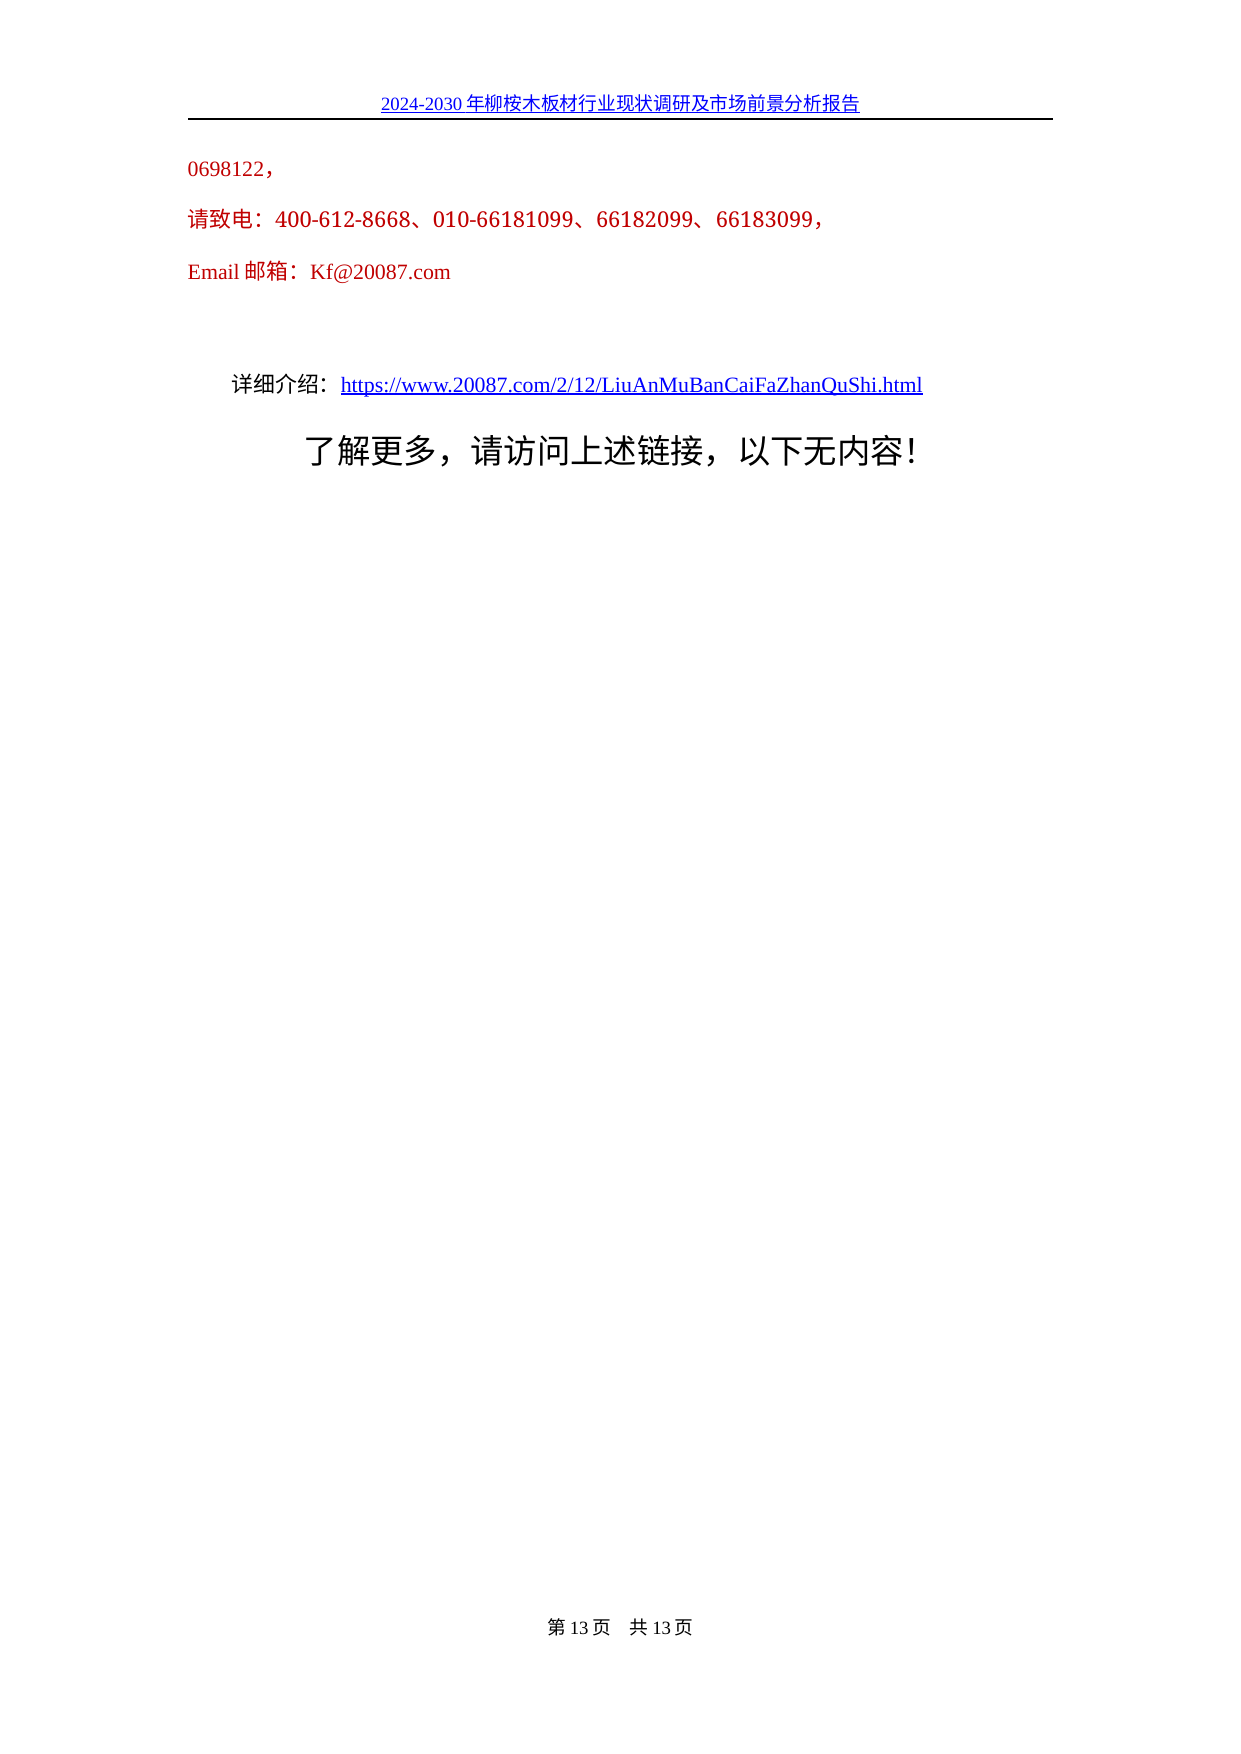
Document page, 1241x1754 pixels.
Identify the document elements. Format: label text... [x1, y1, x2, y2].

text Email邮箱：Kf@20087.com [187, 253, 1053, 286]
text 请致电：400-612-8668、010-66181099、66182099、66183099， [187, 202, 1053, 234]
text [187, 150, 1053, 183]
title 了解更多，请访问上述链接，以下无内容！ [187, 416, 1053, 481]
text 详细介绍：https://www.20087.com/2/12/LiuAnMuBanCaiFaZhanQuShi.html [187, 366, 1053, 399]
